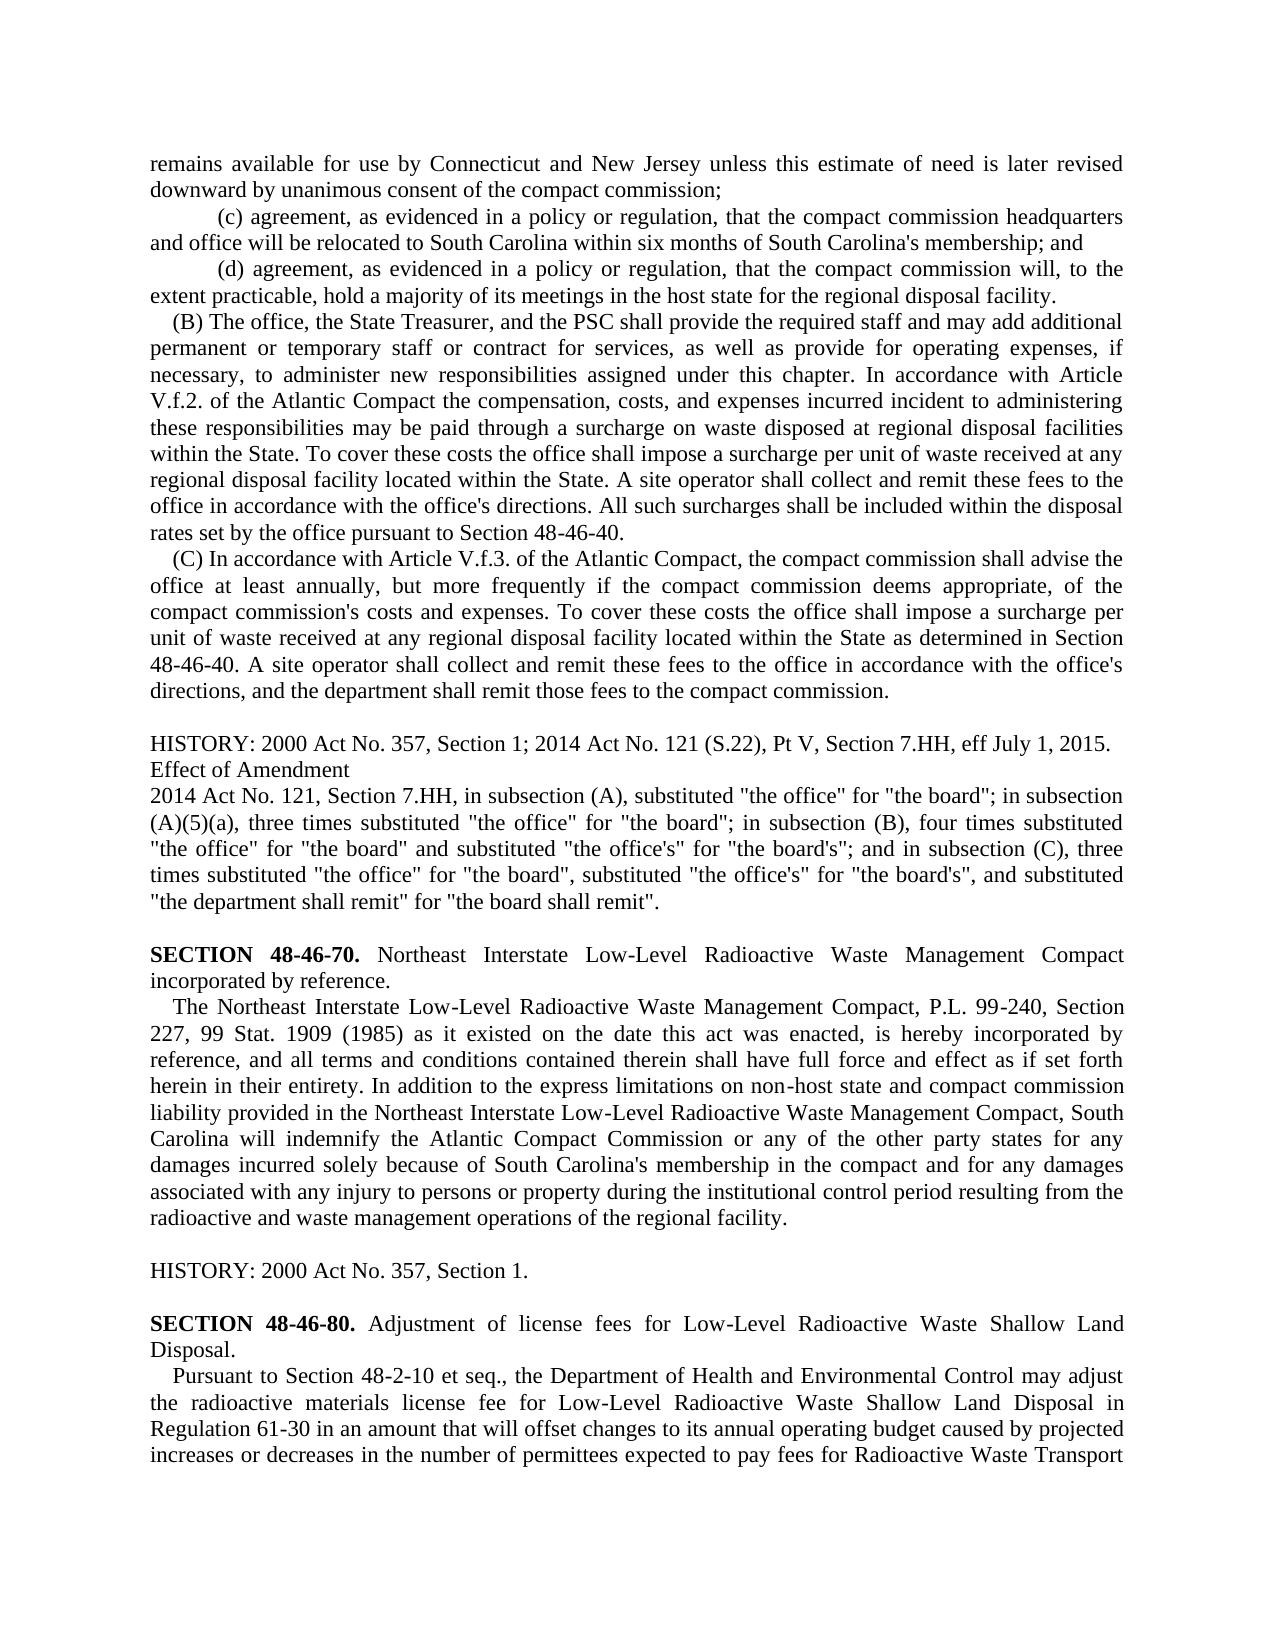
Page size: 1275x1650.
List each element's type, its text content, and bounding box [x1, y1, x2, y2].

text (C) In accordance with Article V.f.3. of the Atlantic Compact, the compact commission shall advise the office at least annually, but more frequently if the compact commission deems appropriate, of the compact commission's costs and expenses. To cover these costs the office shall impose a surcharge per unit of waste received at any regional disposal facility located within the State as determined in Section 48-46-40. A site operator shall collect and remit these fees to the office in accordance with the office's directions, and the department shall remit those fees to the compact commission. [150, 545, 1125, 703]
text Effect of Amendment [150, 756, 1125, 782]
text (B) The office, the State Treasurer, and the PSC shall provide the required staff and may add additional permanent or temporary staff or contract for services, as well as provide for operating expenses, if necessary, to administer new responsibilities assigned under this chapter. In accordance with Article V.f.2. of the Atlantic Compact the compensation, costs, and expenses incurred incident to administering these responsibilities may be paid through a surcharge on waste disposed at regional disposal facilities within the State. To cover these costs the office shall impose a surcharge per unit of waste received at any regional disposal facility located within the State. A site operator shall collect and remit these fees to the office in accordance with the office's directions. All such surcharges shall be included within the disposal rates set by the office pursuant to Section 48-46-40. [150, 308, 1125, 545]
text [150, 150, 1125, 203]
text SECTION 48-46-80. Adjustment of license fees for Low-Level Radioactive Waste Shallow Land Disposal. [150, 1309, 1125, 1362]
text The Northeast Interstate Low-Level Radioactive Waste Management Compact, P.L. 99-240, Section 227, 99 Stat. 1909 (1985) as it existed on the date this act was enacted, is hereby incorporated by reference, and all terms and conditions contained therein shall have full force and effect as if set forth herein in their entirety. In addition to the express limitations on non-host state and compact commission liability provided in the Northeast Interstate Low-Level Radioactive Waste Management Compact, South Carolina will indemnify the Atlantic Compact Commission or any of the other party states for any damages incurred solely because of South Carolina's membership in the compact and for any damages associated with any injury to persons or property during the institutional control period resulting from the radioactive and waste management operations of the regional facility. [150, 993, 1125, 1231]
text HISTORY: 2000 Act No. 357, Section 1. [150, 1257, 1125, 1283]
text HISTORY: 2000 Act No. 357, Section 1; 2014 Act No. 121 (S.22), Pt V, Section 7.HH, eff July 1, 2015. [150, 730, 1125, 756]
text SECTION 48-46-70. Northeast Interstate Low-Level Radioactive Waste Management Compact incorporated by reference. [150, 941, 1125, 993]
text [150, 1362, 1125, 1468]
text 2014 Act No. 121, Section 7.HH, in subsection (A), substituted "the office" for "the board"; in subsection (A)(5)(a), three times substituted "the office" for "the board"; in subsection (B), four times substituted "the office" for "the board" and substituted "the office's" for "the board's"; and in subsection (C), three times substituted "the office" for "the board", substituted "the office's" for "the board's", and substituted "the department shall remit" for "the board shall remit". [150, 782, 1125, 914]
text (c) agreement, as evidenced in a policy or regulation, that the compact commission headquarters and office will be relocated to South Carolina within six months of South Carolina's membership; and [150, 203, 1125, 255]
text (d) agreement, as evidenced in a policy or regulation, that the compact commission will, to the extent practicable, hold a majority of its meetings in the host state for the regional disposal facility. [150, 255, 1125, 308]
